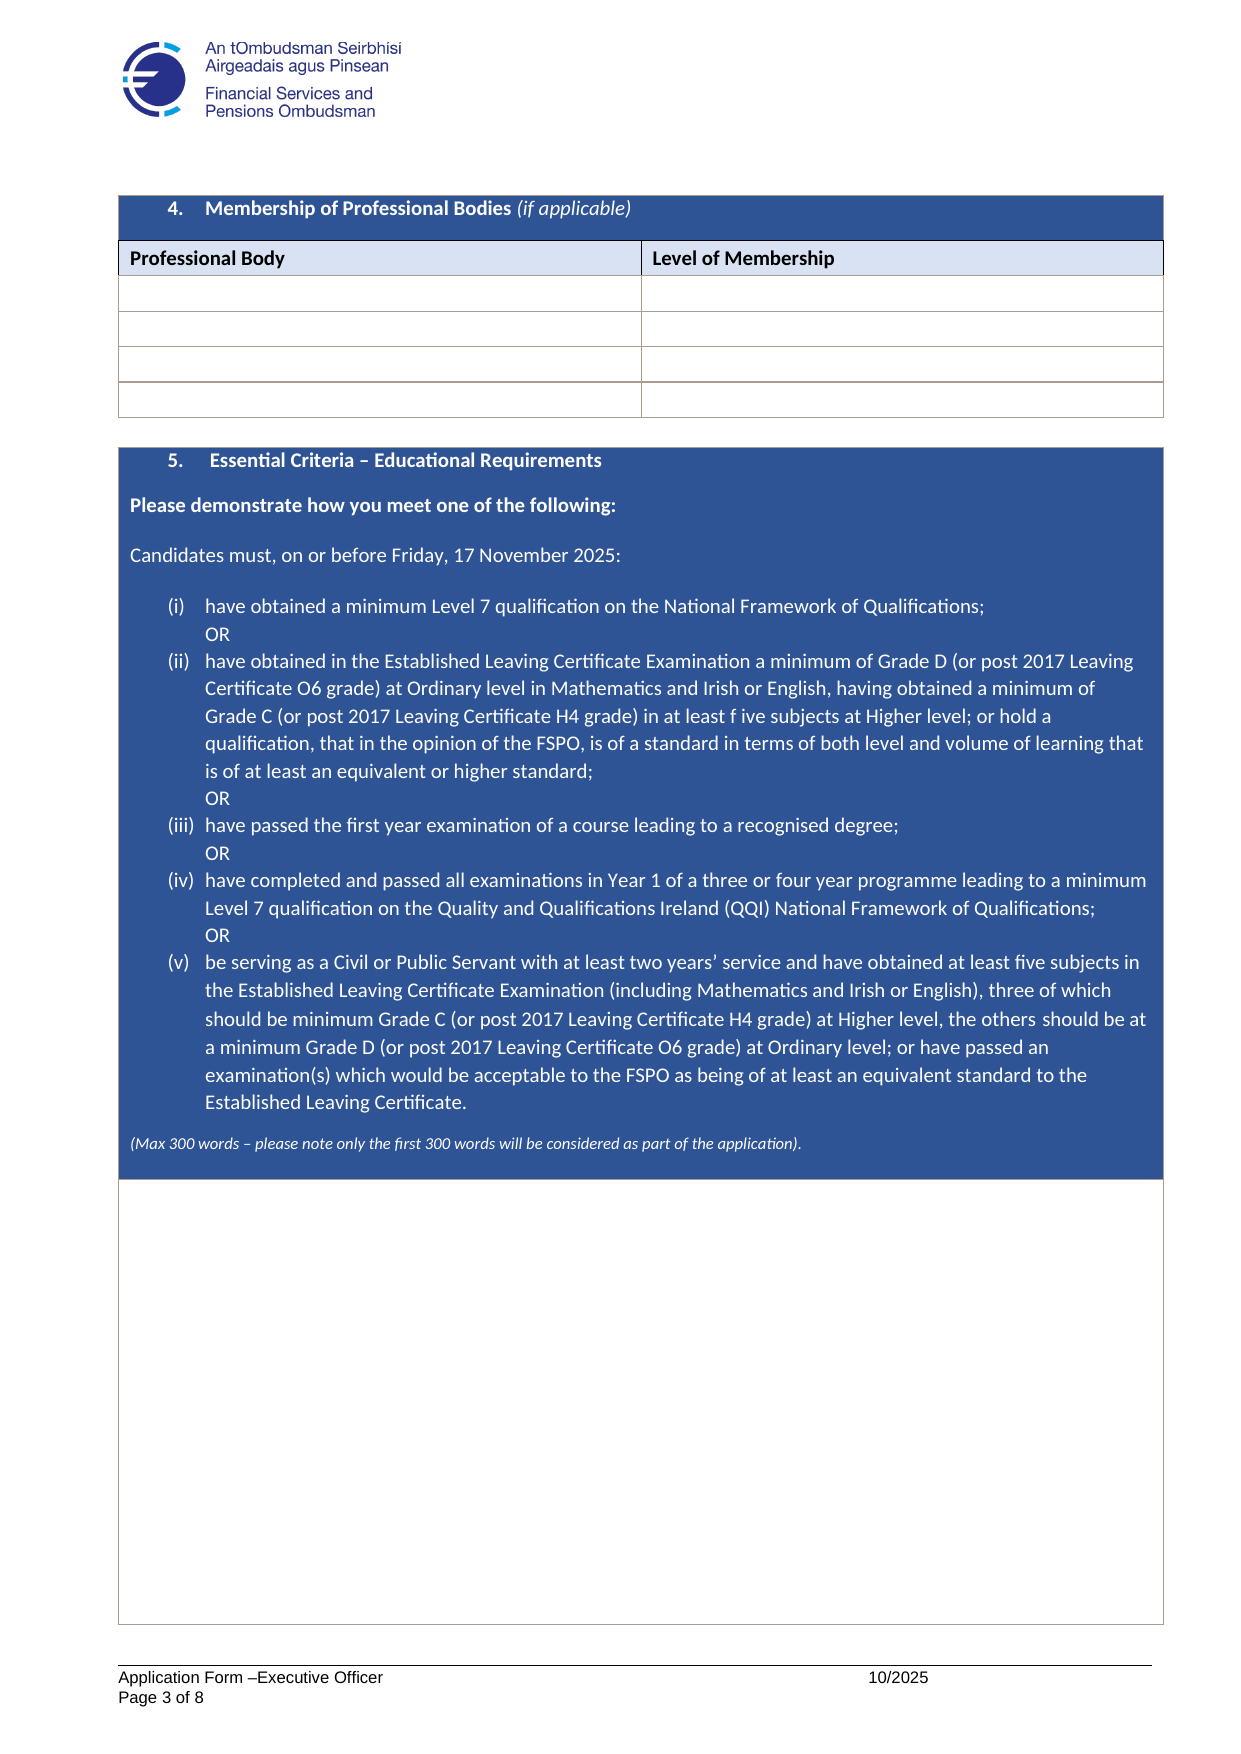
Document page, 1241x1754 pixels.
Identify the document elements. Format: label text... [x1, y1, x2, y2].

table_cell [642, 312, 1163, 346]
table_cell [119, 1180, 1163, 1624]
table_cell [642, 347, 1163, 381]
picture [122, 42, 402, 117]
table_cell Professional Body [119, 241, 641, 275]
table_cell [119, 347, 641, 381]
table_cell [119, 276, 641, 311]
table_cell [642, 383, 1163, 417]
table_header Essential Criteria – Educational Requirements Please demonstrate how you meet one of the following: Candidates must, on or before Friday, 17 November 2025: have obtained a minimum Level 7 qualification on the National Framework of Qualifications; OR have obtained in the Established Leaving Certificate Examination a minimum of Grade D (or post 2017 Leaving Certificate O6 grade) at Ordinary level in Mathematics and Irish or English, having obtained a minimum of Grade C (or post 2017 Leaving Certificate H4 grade) in at least f ive subjects at Higher level; or hold a qualification, that in the opinion of the FSPO, is of a standard in terms of both level and volume of learning that is of at least an equivalent or higher standard; OR have passed the first year examination of a course leading to a recognised degree; OR have completed and passed all examinations in Year 1 of a three or four year programme leading to a minimum Level 7 qualification on the Quality and Qualifications Ireland (QQI) National Framework of Qualifications; OR be serving as a Civil or Public Servant with at least two years’ service and have obtained at least five subjects in the Established Leaving Certificate Examination (including Mathematics and Irish or English), three of which should be minimum Grade C (or post 2017 Leaving Certificate H4 grade) at Higher level, the others should be at a minimum Grade D (or post 2017 Leaving Certificate O6 grade) at Ordinary level; or have passed an examination(s) which would be acceptable to the FSPO as being of at least an equivalent standard to the Established Leaving Certificate. (Max 300 words – please note only the first 300 words will be considered as part of the application). [119, 448, 1163, 1179]
table_cell [119, 312, 641, 346]
table_header Membership of Professional Bodies (if applicable) [119, 196, 1163, 240]
table_cell [642, 276, 1163, 311]
table_cell [119, 383, 641, 417]
table_cell Level of Membership [642, 241, 1163, 275]
